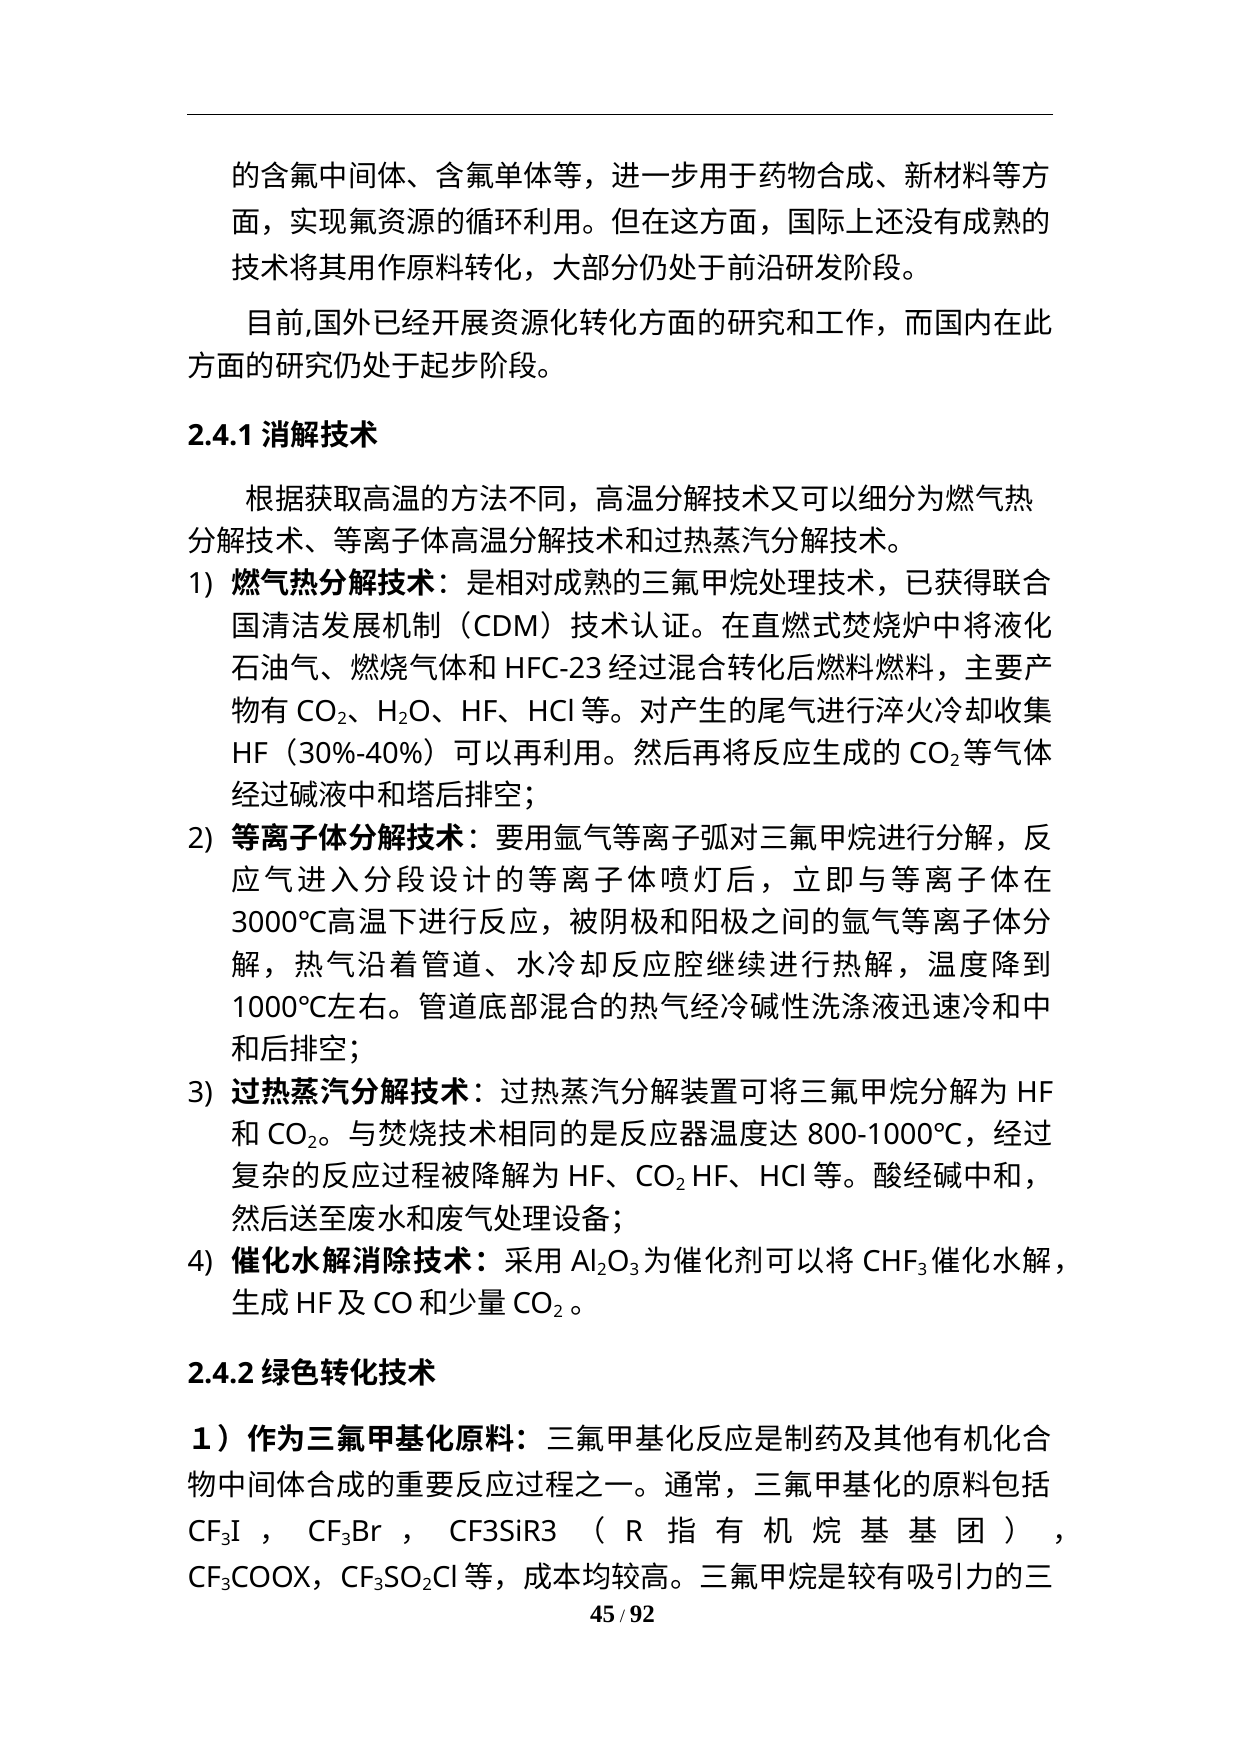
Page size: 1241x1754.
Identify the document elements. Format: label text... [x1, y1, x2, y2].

text 根据获取高温的方法不同，高温分解技术又可以细分为燃气热分解技术、等离子体高温分解技术和过热蒸汽分解技术。 [187, 475, 1053, 560]
list 过热蒸汽分解技术：过热蒸汽分解装置可将三氟甲烷分解为HF和CO2。与焚烧技术相同的是反应器温度达800-1000℃，经过复杂的反应过程被降解为HF、CO2 HF、HCl等。酸经碱中和，然后送至废水和废气处理设备； [187, 1068, 1053, 1238]
text 目前,国外已经开展资源化转化方面的研究和工作，而国内在此方面的研究仍处于起步阶段。 [187, 300, 1053, 385]
subtitle 2.4.2 绿色转化技术 [187, 1349, 1053, 1392]
subtitle 2.4.1 消解技术 [187, 412, 1053, 454]
list 燃气热分解技术：是相对成熟的三氟甲烷处理技术，已获得联合国清洁发展机制（CDM）技术认证。在直燃式焚烧炉中将液化石油气、燃烧气体和HFC-23经过混合转化后燃料燃料，主要产物有CO2、H2O、HF、HCl等。对产生的尾气进行淬火冷却收集HF（30%-40%）可以再利用。然后再将反应生成的CO2等气体经过碱液中和塔后排空； [187, 560, 1053, 814]
list 催化水解消除技术：采用Al2O3为催化剂可以将CHF3催化水解，生成HF及CO和少量CO2 。 [187, 1238, 1053, 1322]
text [187, 1413, 1053, 1596]
list 等离子体分解技术：要用氩气等离子弧对三氟甲烷进行分解，反应气进入分段设计的等离子体喷灯后，立即与等离子体在3000℃高温下进行反应，被阴极和阳极之间的氩气等离子体分解，热气沿着管道、水冷却反应腔继续进行热解，温度降到1000℃左右。管道底部混合的热气经冷碱性洗涤液迅速冷和中和后排空； [187, 814, 1053, 1068]
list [187, 150, 1053, 287]
